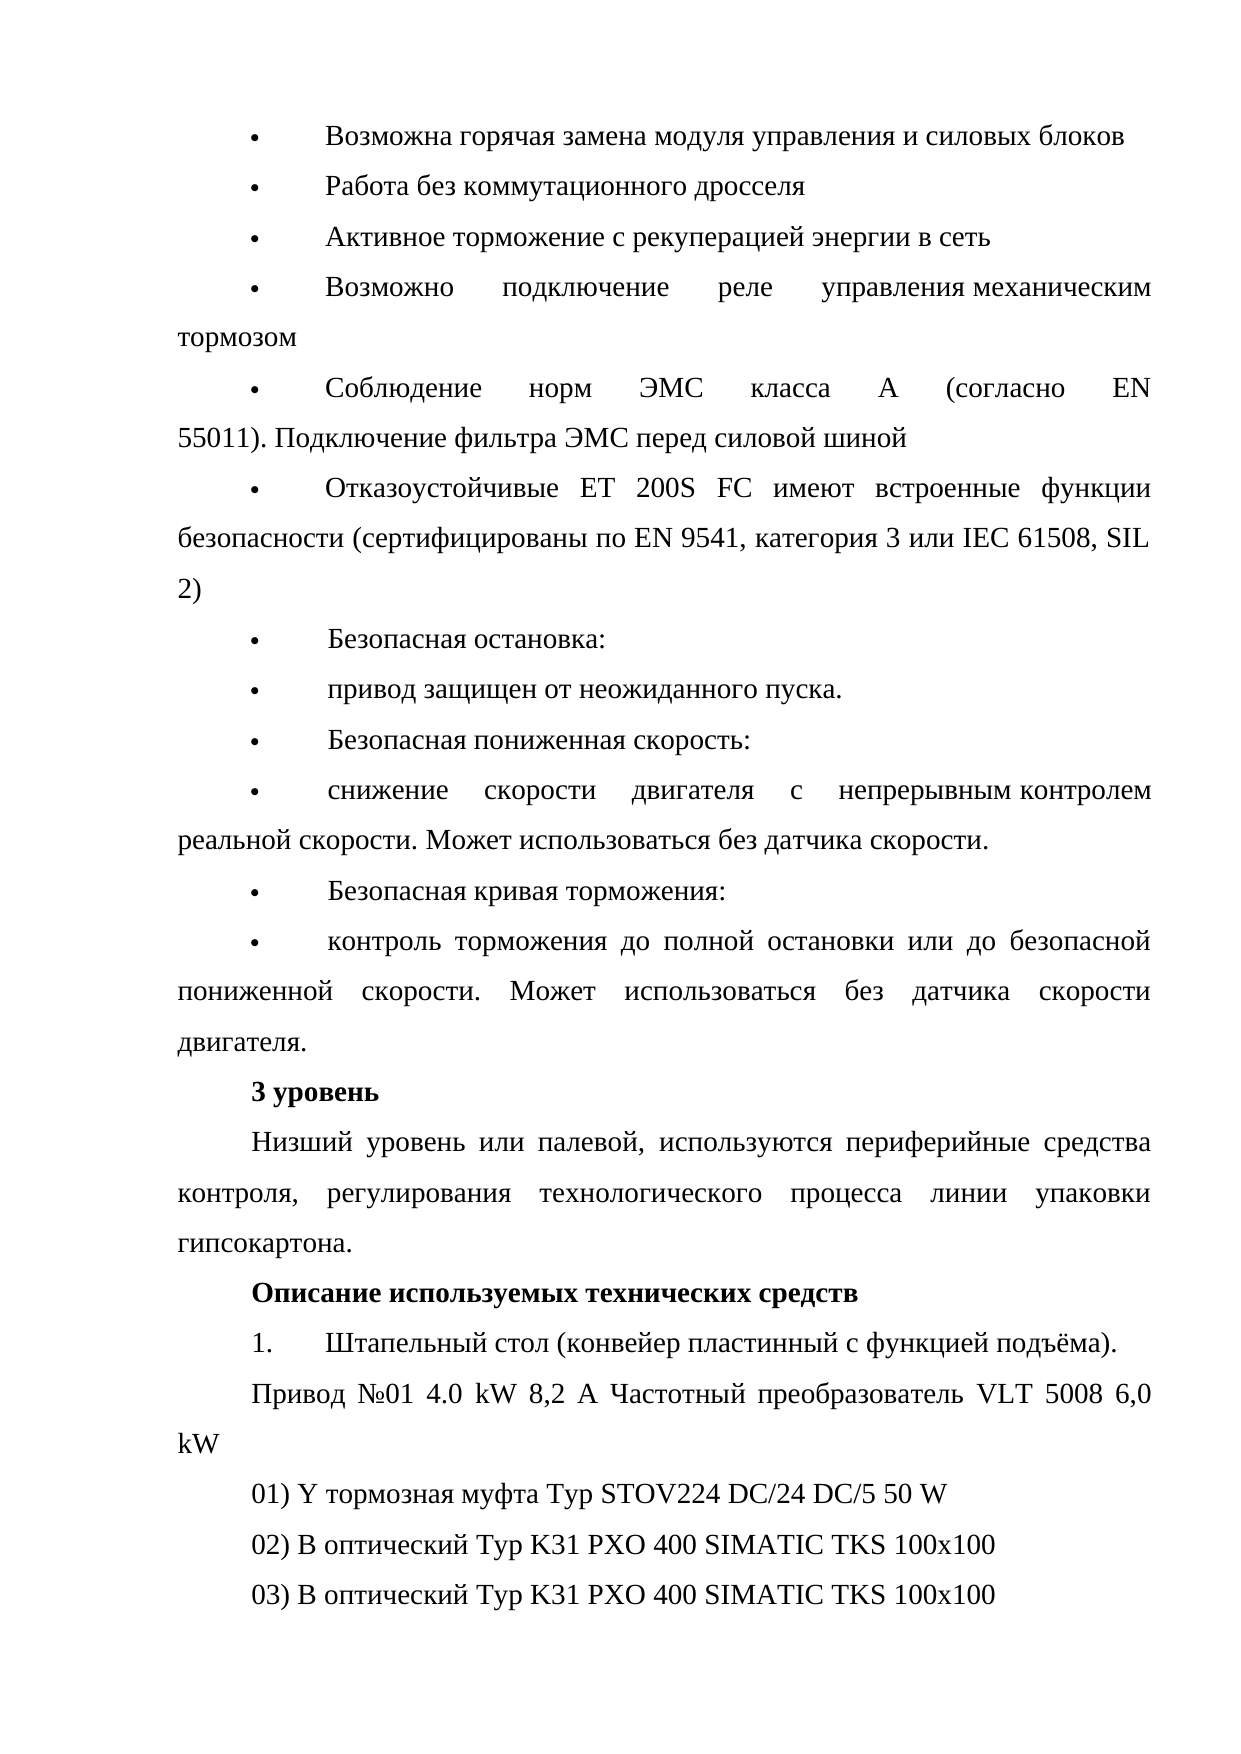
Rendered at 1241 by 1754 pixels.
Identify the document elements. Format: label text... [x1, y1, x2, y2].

subtitle Описание используемых технических средств [177, 1275, 1152, 1309]
list Безопасная пониженная скорость: [177, 722, 1152, 755]
list Отказоустойчивые ET 200S FC имеют встроенные функции безопасности (сертифицированы по EN 9541, категория 3 или IEC 61508, SIL 2) [177, 470, 1152, 604]
list контроль торможения до полной остановки или до безопасной пониженной скорости. Может использоваться без датчика скорости двигателя. [177, 923, 1152, 1057]
text 02) B оптический Typ K31 PXO 400 SIMATIC TKS 100x100 [177, 1527, 1152, 1560]
list привод защищен от неожиданного пуска. [177, 672, 1152, 705]
text 03) B оптический Typ K31 PXO 400 SIMATIC TKS 100x100 [177, 1577, 1152, 1611]
list Активное торможение с рекуперацией энергии в сеть [177, 219, 1152, 252]
list Штапельный стол (конвейер пластинный с функцией подъёма). [177, 1326, 1152, 1359]
text Низший уровень или палевой, используются периферийные средства контроля, регулирования технологического процесса линии упаковки гипсокартона. [177, 1124, 1152, 1258]
list Возможна горячая замена модуля управления и силовых блоков [177, 118, 1152, 152]
list Работа без коммутационного дросселя [177, 168, 1152, 202]
text Привод №01 4.0 kW 8,2 А Частотный преобразователь VLT 5008 6,0 kW [177, 1376, 1152, 1460]
list Безопасная остановка: [177, 621, 1152, 655]
text 01) Y тормозная муфта Typ STOV224 DC/24 DC/5 50 W [177, 1477, 1152, 1510]
list Соблюдение норм ЭМС класса A (согласно EN 55011). Подключение фильтра ЭМС перед силовой шиной [177, 370, 1152, 453]
list Возможно подключение реле управления механическим тормозом [177, 269, 1152, 353]
list снижение скорости двигателя с непрерывным контролем реальной скорости. Может использоваться без датчика скорости. [177, 772, 1152, 856]
list Безопасная кривая торможения: [177, 873, 1152, 906]
text 3 уровень [177, 1074, 1152, 1108]
